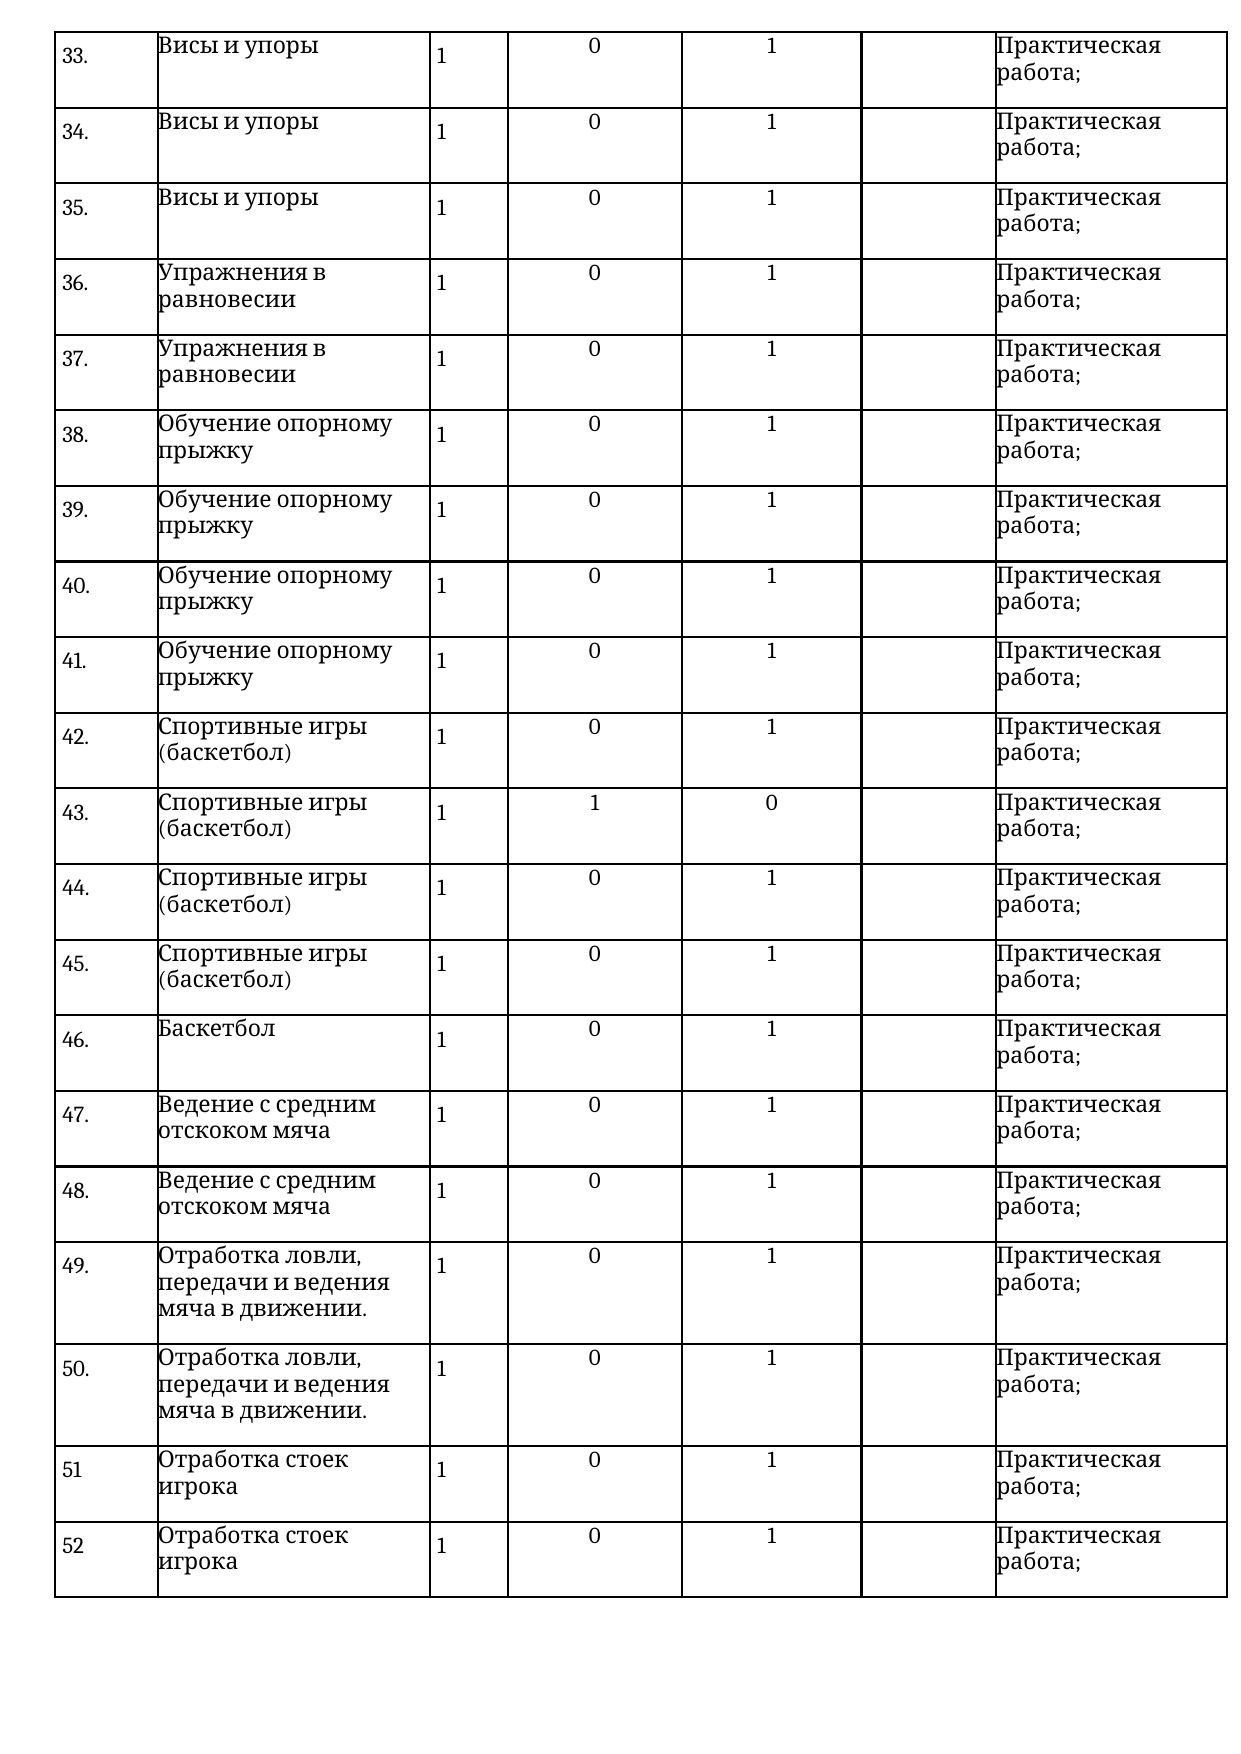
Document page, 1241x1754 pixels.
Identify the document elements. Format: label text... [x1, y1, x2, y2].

table_cell 34. [56, 109, 157, 182]
table_cell 1 [431, 1092, 507, 1165]
table_cell 1 [431, 1243, 507, 1343]
table_cell 44. [56, 865, 157, 938]
table_cell 0 [509, 184, 681, 258]
table_cell 37. [56, 336, 157, 409]
table_cell Упражнения в равновесии [159, 260, 429, 333]
table_cell Практическая работа; [997, 260, 1226, 333]
table_cell 1 [683, 1168, 860, 1241]
table_cell 1 [683, 638, 860, 712]
table_cell 1 [431, 336, 507, 409]
table_cell 1 [683, 941, 860, 1014]
table_cell 0 [509, 563, 681, 636]
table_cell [997, 109, 1226, 182]
table_cell Обучение опорному прыжку [159, 411, 429, 485]
table_cell 0 [509, 487, 681, 560]
table_cell 0 [509, 941, 681, 1014]
table_cell 51 [56, 1447, 157, 1521]
table_cell Висы и упоры [159, 109, 429, 182]
table_cell Обучение опорному прыжку [159, 563, 429, 636]
table_cell 36. [56, 260, 157, 333]
table_cell [863, 1168, 995, 1241]
table_cell 1 [431, 487, 507, 560]
table_cell Отработка ловли, передачи и ведения мяча в движении. [159, 1345, 429, 1445]
table_cell [863, 941, 995, 1014]
table_cell 0 [509, 1447, 681, 1521]
table_cell [863, 109, 995, 182]
table_cell Практическая работа; [997, 1016, 1226, 1090]
table_cell [863, 336, 995, 409]
table_cell Отработка стоек игрока [159, 1523, 429, 1596]
table_cell 1 [431, 1447, 507, 1521]
table_cell 1 [683, 1243, 860, 1343]
table_cell Висы и упоры [159, 184, 429, 258]
table_cell 1 [683, 1523, 860, 1596]
table_cell 0 [509, 260, 681, 333]
table_cell Обучение опорному прыжку [159, 487, 429, 560]
table_cell 33. [56, 33, 157, 107]
table_cell 47. [56, 1092, 157, 1165]
table_cell 52 [56, 1523, 157, 1596]
table_cell 50. [56, 1345, 157, 1445]
table_cell Спортивные игры (баскетбол) [159, 941, 429, 1014]
table_cell Ведение с средним отскоком мяча [159, 1168, 429, 1241]
table_cell 0 [683, 789, 860, 863]
table_cell 0 [509, 33, 681, 107]
table_cell 1 [683, 1092, 860, 1165]
table_cell 1 [683, 563, 860, 636]
table_cell 42. [56, 714, 157, 787]
table_cell 1 [431, 33, 507, 107]
table_cell Спортивные игры (баскетбол) [159, 714, 429, 787]
table_cell Практическая работа; [997, 184, 1226, 258]
table_cell 1 [431, 563, 507, 636]
table_cell 0 [509, 1092, 681, 1165]
table_cell [863, 1092, 995, 1165]
table_cell 0 [509, 1243, 681, 1343]
table_cell 39. [56, 487, 157, 560]
table_cell 0 [509, 1523, 681, 1596]
table_cell 1 [431, 184, 507, 258]
table_cell Практическая работа; [997, 411, 1226, 485]
table_cell 43. [56, 789, 157, 863]
table_cell 1 [683, 487, 860, 560]
table_cell Практическая работа; [997, 563, 1226, 636]
table_cell 46. [56, 1016, 157, 1090]
table_cell [863, 411, 995, 485]
table_cell 1 [509, 789, 681, 863]
table_cell [863, 1345, 995, 1445]
table_cell 0 [509, 1016, 681, 1090]
table_cell 41. [56, 638, 157, 712]
table_cell 40. [56, 563, 157, 636]
table_cell 1 [431, 789, 507, 863]
table_cell 0 [509, 109, 681, 182]
table_cell 1 [683, 411, 860, 485]
table_cell 1 [683, 1016, 860, 1090]
table_cell 1 [431, 411, 507, 485]
table_cell Практическая работа; [997, 1092, 1226, 1165]
table_cell 1 [683, 336, 860, 409]
table_cell [863, 1016, 995, 1090]
table_cell [863, 865, 995, 938]
table_cell Ведение с средним отскоком мяча [159, 1092, 429, 1165]
table_cell Упражнения в равновесии [159, 336, 429, 409]
table_cell 0 [509, 865, 681, 938]
table_cell 1 [431, 260, 507, 333]
table_cell [863, 789, 995, 863]
table_cell Практическая работа; [997, 638, 1226, 712]
table_cell 0 [509, 411, 681, 485]
table_cell 48. [56, 1168, 157, 1241]
table_cell Практическая работа; [997, 865, 1226, 938]
table_cell Практическая работа; [997, 1168, 1226, 1241]
table_cell [863, 638, 995, 712]
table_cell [997, 33, 1226, 107]
table_cell 1 [431, 1523, 507, 1596]
table_cell Практическая работа; [997, 789, 1226, 863]
table_cell Практическая работа; [997, 714, 1226, 787]
table_cell [863, 487, 995, 560]
table_cell Баскетбол [159, 1016, 429, 1090]
table_cell [863, 260, 995, 333]
table_cell Отработка ловли, передачи и ведения мяча в движении. [159, 1243, 429, 1343]
table_cell 1 [431, 1345, 507, 1445]
table_cell 1 [431, 865, 507, 938]
table_cell 45. [56, 941, 157, 1014]
table_cell 0 [509, 638, 681, 712]
table_cell 1 [683, 184, 860, 258]
table_cell Отработка стоек игрока [159, 1447, 429, 1521]
table_cell Практическая работа; [997, 1345, 1226, 1445]
table_cell [863, 33, 995, 107]
table_cell 1 [683, 865, 860, 938]
table_cell Висы и упоры [159, 33, 429, 107]
table_cell Спортивные игры (баскетбол) [159, 865, 429, 938]
table_cell Практическая работа; [997, 487, 1226, 560]
table_cell 1 [683, 260, 860, 333]
table_cell 1 [683, 33, 860, 107]
table_cell 1 [431, 1016, 507, 1090]
table_cell 0 [509, 1168, 681, 1241]
table_cell [863, 1447, 995, 1521]
table_cell [863, 714, 995, 787]
table_cell Обучение опорному прыжку [159, 638, 429, 712]
table_cell 38. [56, 411, 157, 485]
table_cell 1 [431, 714, 507, 787]
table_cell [997, 1523, 1226, 1596]
table_cell Практическая работа; [997, 1447, 1226, 1521]
table_cell 35. [56, 184, 157, 258]
table_cell 0 [509, 336, 681, 409]
table_cell Практическая работа; [997, 336, 1226, 409]
table_cell [863, 1523, 995, 1596]
table_cell Спортивные игры (баскетбол) [159, 789, 429, 863]
table_cell 1 [683, 714, 860, 787]
table_cell Практическая работа; [997, 1243, 1226, 1343]
table_cell 1 [431, 638, 507, 712]
table_cell 1 [683, 1447, 860, 1521]
table_cell 0 [509, 714, 681, 787]
table_cell 1 [431, 941, 507, 1014]
table_cell 1 [683, 109, 860, 182]
table_cell Практическая работа; [997, 941, 1226, 1014]
table_cell 1 [431, 109, 507, 182]
table_cell 1 [683, 1345, 860, 1445]
table_cell [863, 1243, 995, 1343]
table_cell 0 [509, 1345, 681, 1445]
table_cell 49. [56, 1243, 157, 1343]
table_cell [863, 184, 995, 258]
table_cell [863, 563, 995, 636]
table_cell 1 [431, 1168, 507, 1241]
